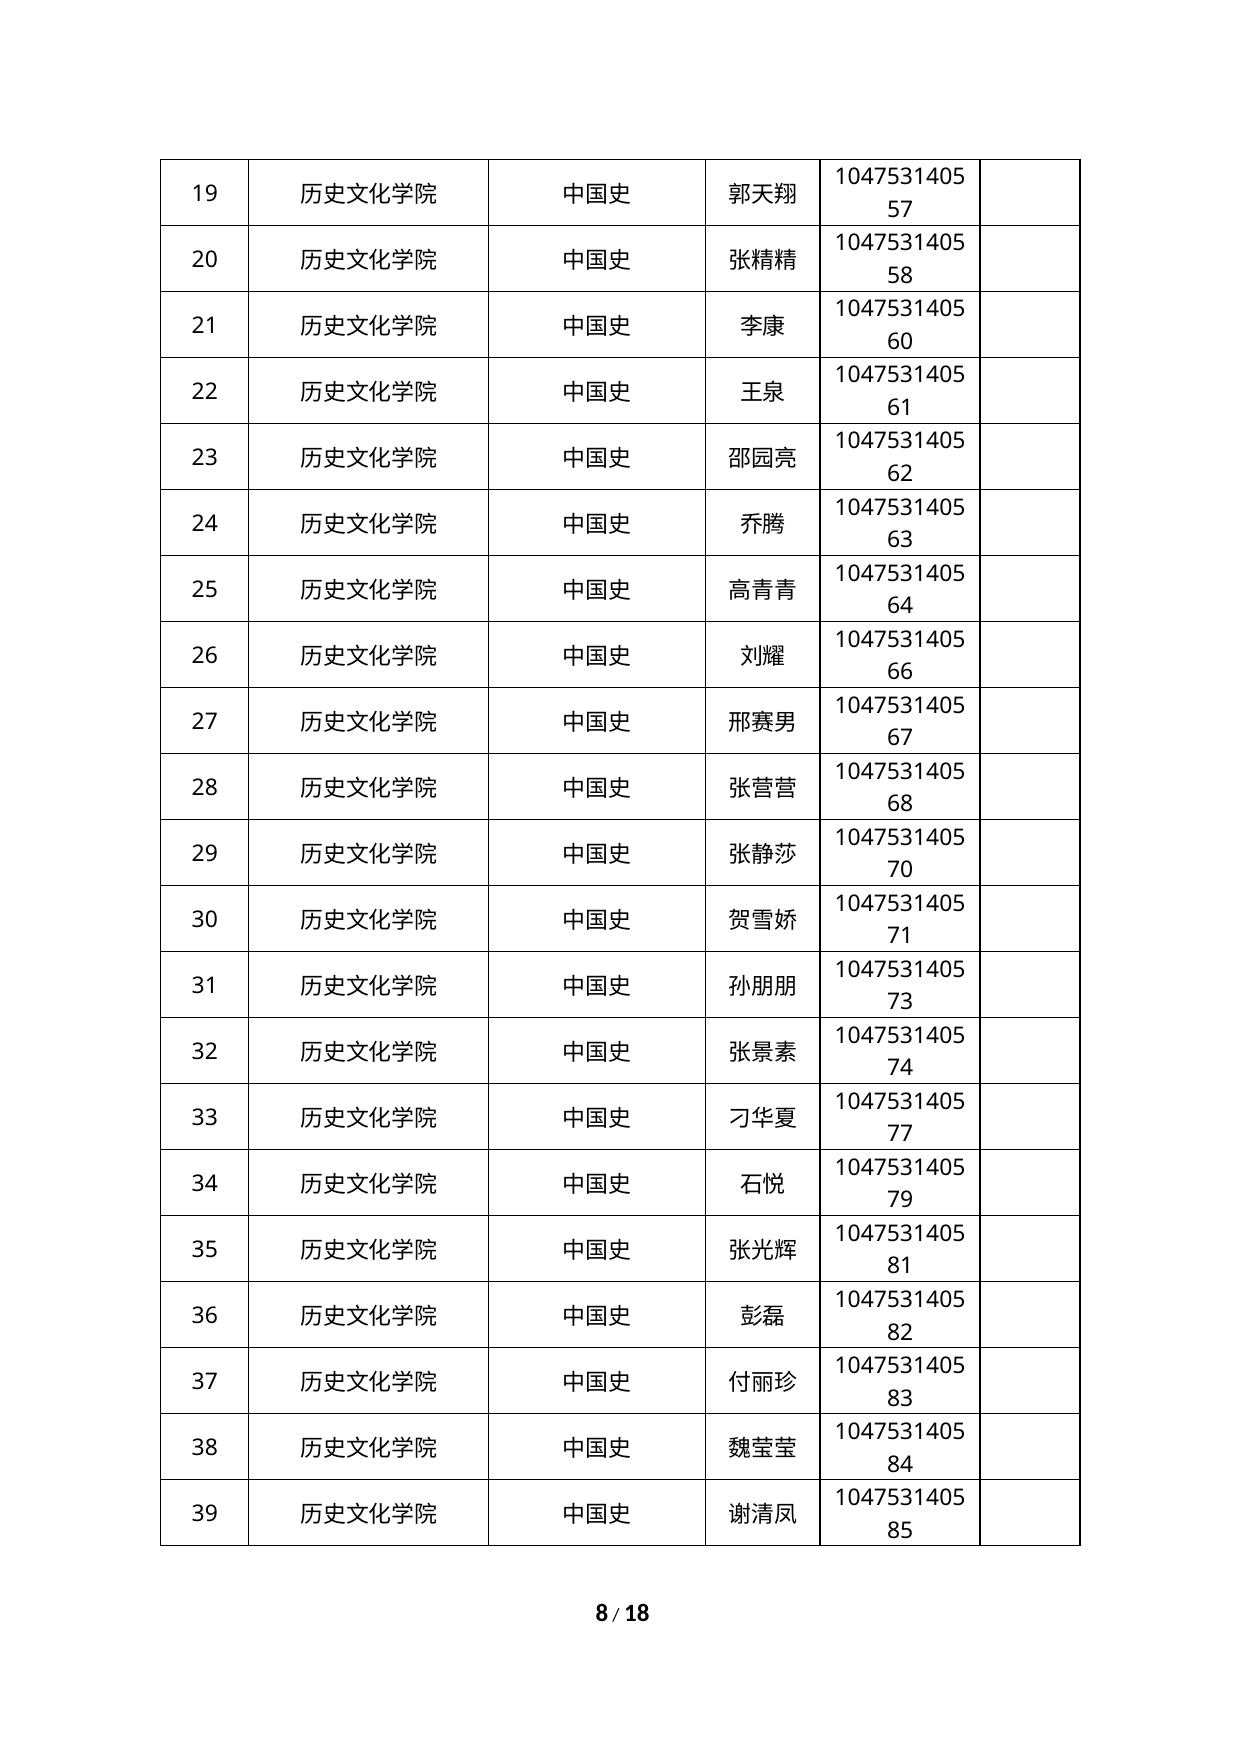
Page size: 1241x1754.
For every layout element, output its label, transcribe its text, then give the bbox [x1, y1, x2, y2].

table_cell 104753140557 [821, 160, 979, 224]
table_cell [981, 358, 1079, 423]
table_cell [981, 1018, 1079, 1083]
table_cell 乔腾 [706, 490, 819, 555]
table_cell 31 [161, 952, 248, 1017]
table_cell 历史文化学院 [249, 952, 488, 1017]
table_cell [981, 820, 1079, 885]
table_cell 104753140583 [821, 1348, 979, 1413]
table_cell 历史文化学院 [249, 1348, 488, 1413]
table_cell 26 [161, 622, 248, 687]
table_cell [981, 1150, 1079, 1215]
table_cell 中国史 [489, 688, 705, 753]
table_cell 历史文化学院 [249, 1084, 488, 1149]
table_cell [981, 556, 1079, 621]
table_cell [981, 1480, 1079, 1545]
table_cell 中国史 [489, 1480, 705, 1545]
table_cell [981, 1348, 1079, 1413]
table_cell 104753140562 [821, 424, 979, 489]
table_cell [981, 226, 1079, 291]
table_cell 中国史 [489, 1150, 705, 1215]
table_cell 刘耀 [706, 622, 819, 687]
table_cell 历史文化学院 [249, 1414, 488, 1479]
table_cell 24 [161, 490, 248, 555]
table_cell [981, 688, 1079, 753]
table_cell 历史文化学院 [249, 424, 488, 489]
table_cell 历史文化学院 [249, 490, 488, 555]
table_cell [981, 622, 1079, 687]
table_cell 22 [161, 358, 248, 423]
table_cell 104753140567 [821, 688, 979, 753]
table_cell 中国史 [489, 358, 705, 423]
table_cell 104753140570 [821, 820, 979, 885]
table_cell 中国史 [489, 490, 705, 555]
table_cell 中国史 [489, 1348, 705, 1413]
table_cell 中国史 [489, 292, 705, 357]
table_cell 104753140585 [821, 1480, 979, 1545]
table_cell 中国史 [489, 820, 705, 885]
table_cell 30 [161, 886, 248, 951]
table_cell 历史文化学院 [249, 1282, 488, 1347]
table_cell 历史文化学院 [249, 292, 488, 357]
table_cell 104753140566 [821, 622, 979, 687]
table_cell 中国史 [489, 952, 705, 1017]
table_cell 中国史 [489, 1018, 705, 1083]
table_cell 张营营 [706, 754, 819, 819]
table_cell 29 [161, 820, 248, 885]
table_cell 历史文化学院 [249, 622, 488, 687]
table_cell [981, 160, 1079, 224]
table_cell 25 [161, 556, 248, 621]
table_cell 邵园亮 [706, 424, 819, 489]
table_cell 历史文化学院 [249, 226, 488, 291]
table_cell 历史文化学院 [249, 358, 488, 423]
table_cell 李康 [706, 292, 819, 357]
table_cell [981, 1216, 1079, 1281]
table_cell 104753140579 [821, 1150, 979, 1215]
table_cell 39 [161, 1480, 248, 1545]
table_cell 104753140561 [821, 358, 979, 423]
table_cell 104753140563 [821, 490, 979, 555]
table_cell 27 [161, 688, 248, 753]
table_cell [981, 424, 1079, 489]
table_cell 刁华夏 [706, 1084, 819, 1149]
table_cell 19 [161, 160, 248, 224]
table_cell 21 [161, 292, 248, 357]
table_cell 104753140568 [821, 754, 979, 819]
table_cell 32 [161, 1018, 248, 1083]
table_cell [981, 1414, 1079, 1479]
table_cell 中国史 [489, 1414, 705, 1479]
table_cell 中国史 [489, 556, 705, 621]
table_cell 历史文化学院 [249, 1018, 488, 1083]
table_cell [981, 292, 1079, 357]
table_cell 贺雪娇 [706, 886, 819, 951]
table_cell 104753140564 [821, 556, 979, 621]
table_cell 付丽珍 [706, 1348, 819, 1413]
table_cell 石悦 [706, 1150, 819, 1215]
table_cell 104753140574 [821, 1018, 979, 1083]
table_cell 彭磊 [706, 1282, 819, 1347]
table_cell 104753140558 [821, 226, 979, 291]
table_cell 王泉 [706, 358, 819, 423]
table_cell 历史文化学院 [249, 754, 488, 819]
table_cell 魏莹莹 [706, 1414, 819, 1479]
table_cell 邢赛男 [706, 688, 819, 753]
table_cell 历史文化学院 [249, 688, 488, 753]
table_cell 张光辉 [706, 1216, 819, 1281]
table_cell 张精精 [706, 226, 819, 291]
table_cell [981, 886, 1079, 951]
table_cell 张景素 [706, 1018, 819, 1083]
table_cell 104753140560 [821, 292, 979, 357]
table_cell 中国史 [489, 1282, 705, 1347]
table_cell [981, 1084, 1079, 1149]
table_cell 104753140582 [821, 1282, 979, 1347]
table_cell 37 [161, 1348, 248, 1413]
table_cell 历史文化学院 [249, 556, 488, 621]
table_cell 历史文化学院 [249, 820, 488, 885]
table_cell 104753140573 [821, 952, 979, 1017]
table_cell 20 [161, 226, 248, 291]
table_cell 28 [161, 754, 248, 819]
table_cell 中国史 [489, 424, 705, 489]
table_cell 中国史 [489, 754, 705, 819]
table_cell 张静莎 [706, 820, 819, 885]
table_cell 35 [161, 1216, 248, 1281]
table_cell [981, 490, 1079, 555]
table_cell [981, 1282, 1079, 1347]
table_cell 38 [161, 1414, 248, 1479]
table_cell 34 [161, 1150, 248, 1215]
table_cell 历史文化学院 [249, 1480, 488, 1545]
table_cell 中国史 [489, 622, 705, 687]
table_cell 中国史 [489, 1216, 705, 1281]
table_cell 104753140577 [821, 1084, 979, 1149]
table_cell 33 [161, 1084, 248, 1149]
table_cell 中国史 [489, 226, 705, 291]
table_cell 中国史 [489, 160, 705, 224]
table_cell [981, 754, 1079, 819]
table_cell 中国史 [489, 1084, 705, 1149]
table_cell 郭天翔 [706, 160, 819, 224]
table_cell 104753140581 [821, 1216, 979, 1281]
table_cell 36 [161, 1282, 248, 1347]
table_cell 孙朋朋 [706, 952, 819, 1017]
table_cell 高青青 [706, 556, 819, 621]
table_cell [981, 952, 1079, 1017]
table_cell 23 [161, 424, 248, 489]
table_cell 104753140584 [821, 1414, 979, 1479]
table_cell 历史文化学院 [249, 886, 488, 951]
table_cell 历史文化学院 [249, 1216, 488, 1281]
table_cell 中国史 [489, 886, 705, 951]
table_cell 104753140571 [821, 886, 979, 951]
table_cell 谢清凤 [706, 1480, 819, 1545]
table_cell 历史文化学院 [249, 160, 488, 224]
table_cell 历史文化学院 [249, 1150, 488, 1215]
